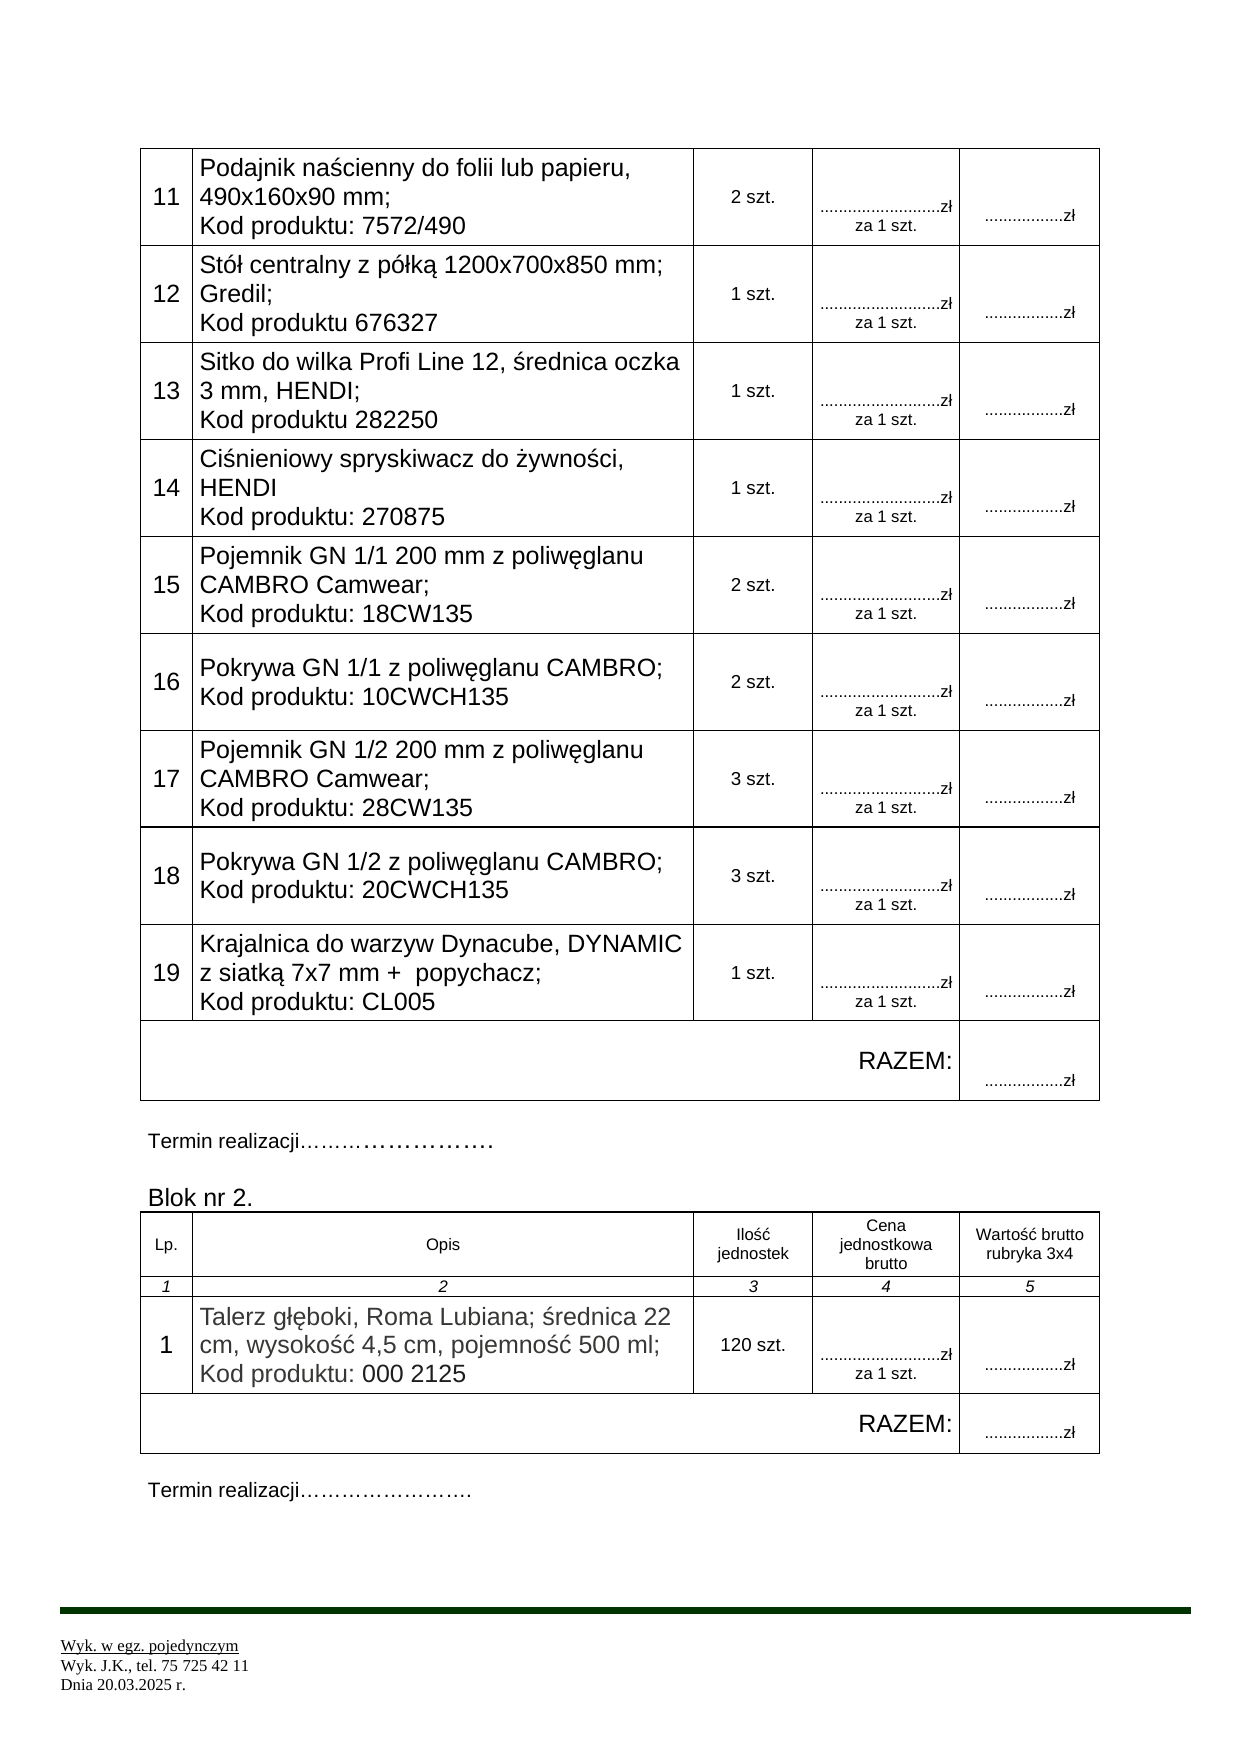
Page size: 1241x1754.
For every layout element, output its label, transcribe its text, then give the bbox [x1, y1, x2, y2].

table_cell 18 [141, 828, 192, 923]
table_cell .................zł [960, 537, 1099, 632]
table_cell 2 szt. [694, 634, 812, 729]
table_cell .................zł [960, 1394, 1099, 1452]
table_cell 13 [141, 343, 192, 438]
table_cell 14 [141, 440, 192, 536]
table_cell .................zł [960, 1021, 1099, 1100]
table_cell .................zł [960, 149, 1099, 244]
table_cell .................zł [960, 1297, 1099, 1393]
table_cell ..........................zł za 1 szt. [813, 828, 959, 923]
table_cell ..........................zł za 1 szt. [813, 1297, 959, 1393]
table_cell ..........................zł za 1 szt. [813, 343, 959, 438]
table_cell 2 szt. [694, 149, 812, 244]
table_cell 1 szt. [694, 343, 812, 438]
table_cell 2 [193, 1277, 693, 1296]
table_cell 12 [141, 246, 192, 342]
table_cell 1 [141, 1297, 192, 1393]
table_cell 1 [141, 1277, 192, 1296]
table_cell RAZEM: [141, 1394, 959, 1452]
table_cell 1 szt. [694, 925, 812, 1020]
text Termin realizacji……………………. [148, 1477, 1142, 1501]
table_cell 120 szt. [694, 1297, 812, 1393]
table_cell Ciśnieniowy spryskiwacz do żywności, HENDI Kod produktu: 270875 [193, 440, 693, 536]
table_cell 5 [960, 1277, 1099, 1296]
table_cell .................zł [960, 440, 1099, 536]
table_cell Sitko do wilka Profi Line 12, średnica oczka 3 mm, HENDI; Kod produktu 282250 [193, 343, 693, 438]
table_cell 3 szt. [694, 731, 812, 826]
table_cell 19 [141, 925, 192, 1020]
text Blok nr 2. [148, 1183, 1142, 1211]
table_cell Pojemnik GN 1/2 200 mm z poliwęglanu CAMBRO Camwear; Kod produktu: 28CW135 [193, 731, 693, 826]
table_cell Podajnik naścienny do folii lub papieru, 490x160x90 mm; Kod produktu: 7572/490 [193, 149, 693, 244]
table_cell 11 [141, 149, 192, 244]
table_cell Pojemnik GN 1/1 200 mm z poliwęglanu CAMBRO Camwear; Kod produktu: 18CW135 [193, 537, 693, 632]
table_cell Pokrywa GN 1/2 z poliwęglanu CAMBRO; Kod produktu: 20CWCH135 [193, 828, 693, 923]
table_cell 2 szt. [694, 537, 812, 632]
table_cell Krajalnica do warzyw Dynacube, DYNAMIC z siatką 7x7 mm + popychacz; Kod produktu: CL005 [193, 925, 693, 1020]
table_cell 1 szt. [694, 246, 812, 342]
table_cell 16 [141, 634, 192, 729]
table_cell Pokrywa GN 1/1 z poliwęglanu CAMBRO; Kod produktu: 10CWCH135 [193, 634, 693, 729]
table_header Cena jednostkowa brutto [813, 1213, 959, 1276]
table_cell 4 [813, 1277, 959, 1296]
table_header Wartość brutto rubryka 3x4 [960, 1213, 1099, 1276]
table_cell ..........................zł za 1 szt. [813, 634, 959, 729]
table_cell .................zł [960, 731, 1099, 826]
table_cell 3 [694, 1277, 812, 1296]
table_cell 15 [141, 537, 192, 632]
table_cell .................zł [960, 343, 1099, 438]
table_cell .................zł [960, 246, 1099, 342]
table_cell Talerz głęboki, Roma Lubiana; średnica 22 cm, wysokość 4,5 cm, pojemność 500 ml; Kod produktu: 000 2125 [193, 1297, 693, 1393]
table_header Lp. [141, 1213, 192, 1276]
table_cell Stół centralny z półką 1200x700x850 mm; Gredil; Kod produktu 676327 [193, 246, 693, 342]
text Termin realizacji……………………. [148, 1125, 1142, 1154]
table_cell 3 szt. [694, 828, 812, 923]
table_header Ilość jednostek [694, 1213, 812, 1276]
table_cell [813, 149, 959, 244]
table_cell 17 [141, 731, 192, 826]
table_cell ..........................zł za 1 szt. [813, 440, 959, 536]
table_cell .................zł [960, 925, 1099, 1020]
table_cell ..........................zł za 1 szt. [813, 925, 959, 1020]
table_cell ..........................zł za 1 szt. [813, 537, 959, 632]
table_cell RAZEM: [141, 1021, 959, 1100]
table_cell 1 szt. [694, 440, 812, 536]
table_cell .................zł [960, 634, 1099, 729]
table_header Opis [193, 1213, 693, 1276]
table_cell .................zł [960, 828, 1099, 923]
table_cell ..........................zł za 1 szt. [813, 246, 959, 342]
table_cell ..........................zł za 1 szt. [813, 731, 959, 826]
